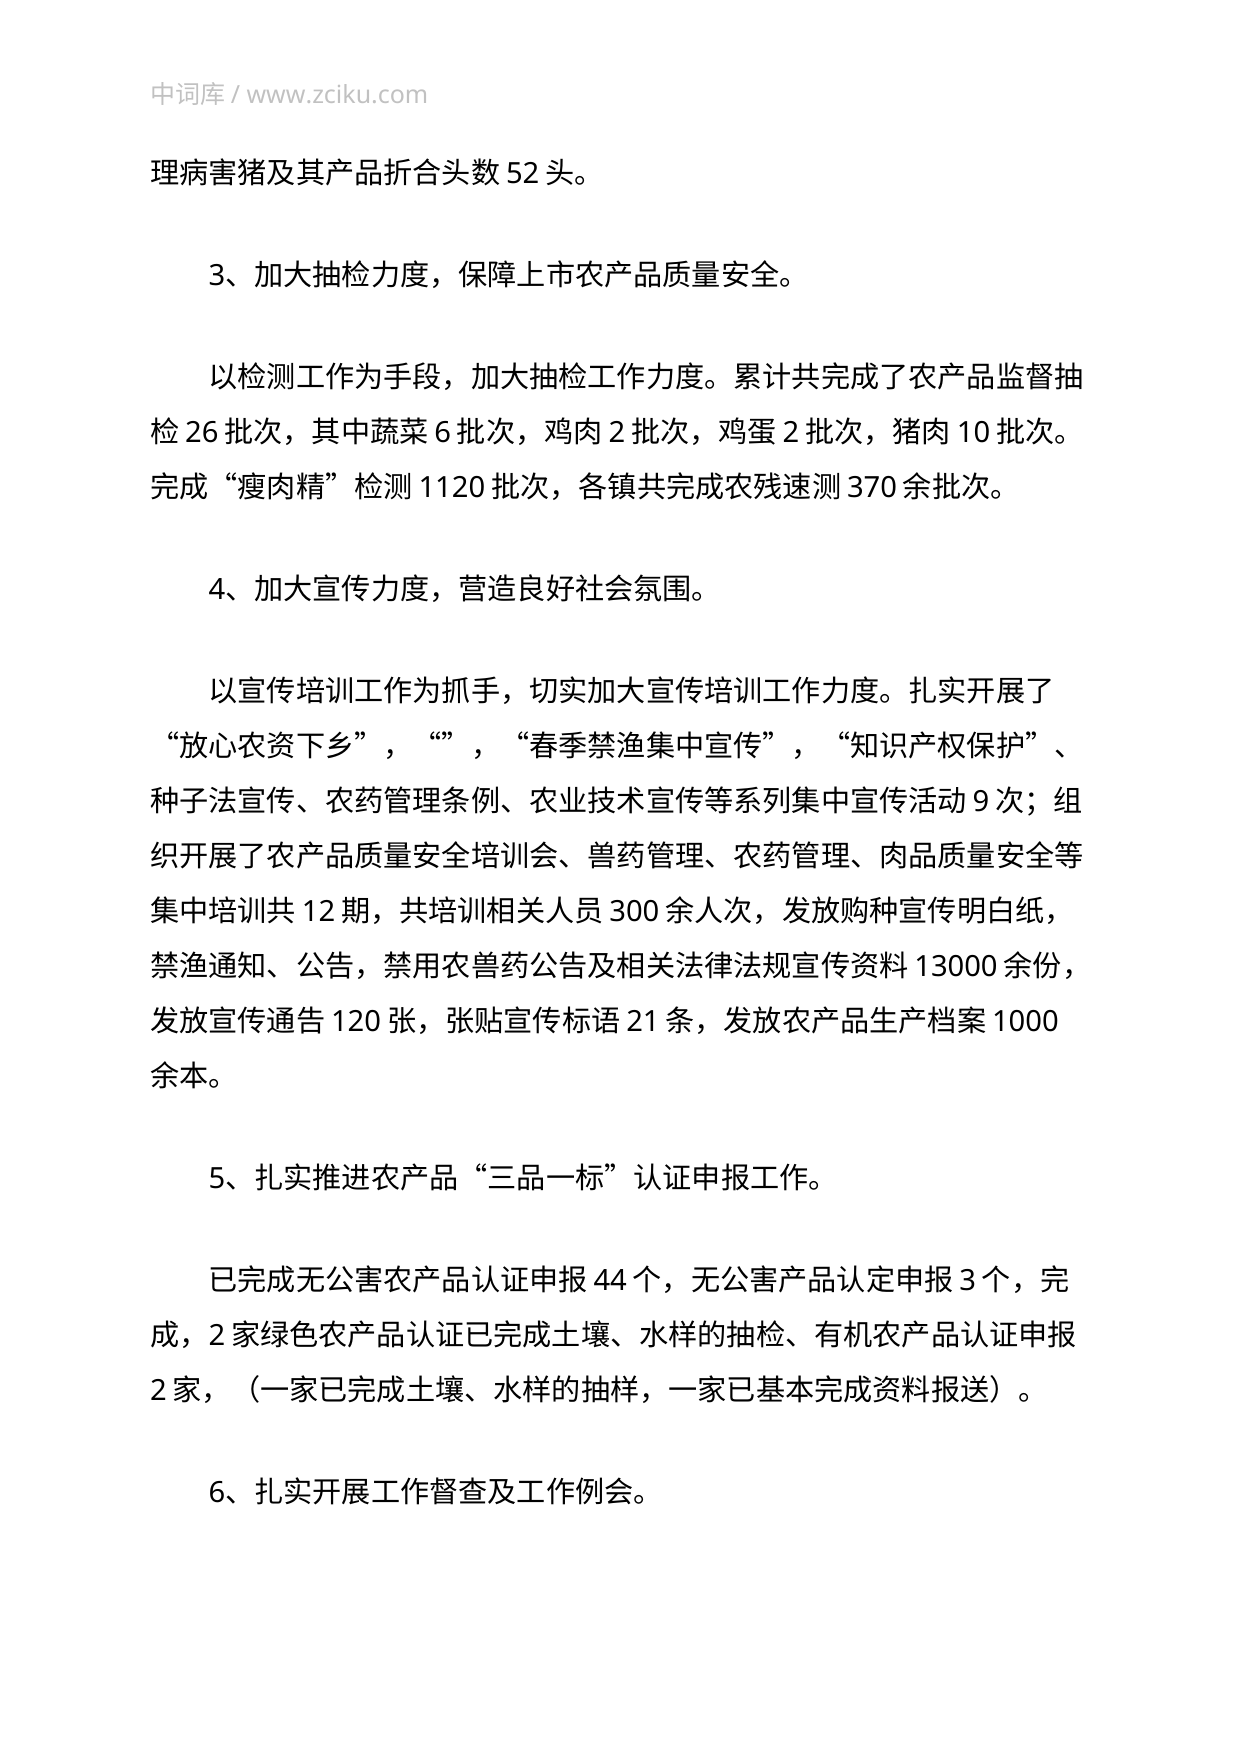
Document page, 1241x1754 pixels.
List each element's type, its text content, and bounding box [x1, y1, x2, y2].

text 4、加大宣传力度，营造良好社会氛围。 [150, 566, 1090, 608]
text 以宣传培训工作为抓手，切实加大宣传培训工作力度。扎实开展了“放心农资下乡”，“”，“春季禁渔集中宣传”，“知识产权保护”、种子法宣传、农药管理条例、农业技术宣传等系列集中宣传活动9次；组织开展了农产品质量安全培训会、兽药管理、农药管理、肉品质量安全等集中培训共12期，共培训相关人员300余人次，发放购种宣传明白纸，禁渔通知、公告，禁用农兽药公告及相关法律法规宣传资料13000余份，发放宣传通告120张，张贴宣传标语21条，发放农产品生产档案1000余本。 [150, 668, 1090, 1095]
text 以检测工作为手段，加大抽检工作力度。累计共完成了农产品监督抽检26批次，其中蔬菜6批次，鸡肉2批次，鸡蛋2批次，猪肉10批次。完成“瘦肉精”检测1120批次，各镇共完成农残速测370余批次。 [150, 354, 1090, 506]
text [150, 150, 1090, 192]
text 6、扎实开展工作督查及工作例会。 [150, 1468, 1090, 1511]
text 5、扎实推进农产品“三品一标”认证申报工作。 [150, 1154, 1090, 1197]
text 3、加大抽检力度，保障上市农产品质量安全。 [150, 252, 1090, 294]
text 已完成无公害农产品认证申报44个，无公害产品认定申报3个，完成，2家绿色农产品认证已完成土壤、水样的抽检、有机农产品认证申报2家，（一家已完成土壤、水样的抽样，一家已基本完成资料报送）。 [150, 1256, 1090, 1409]
